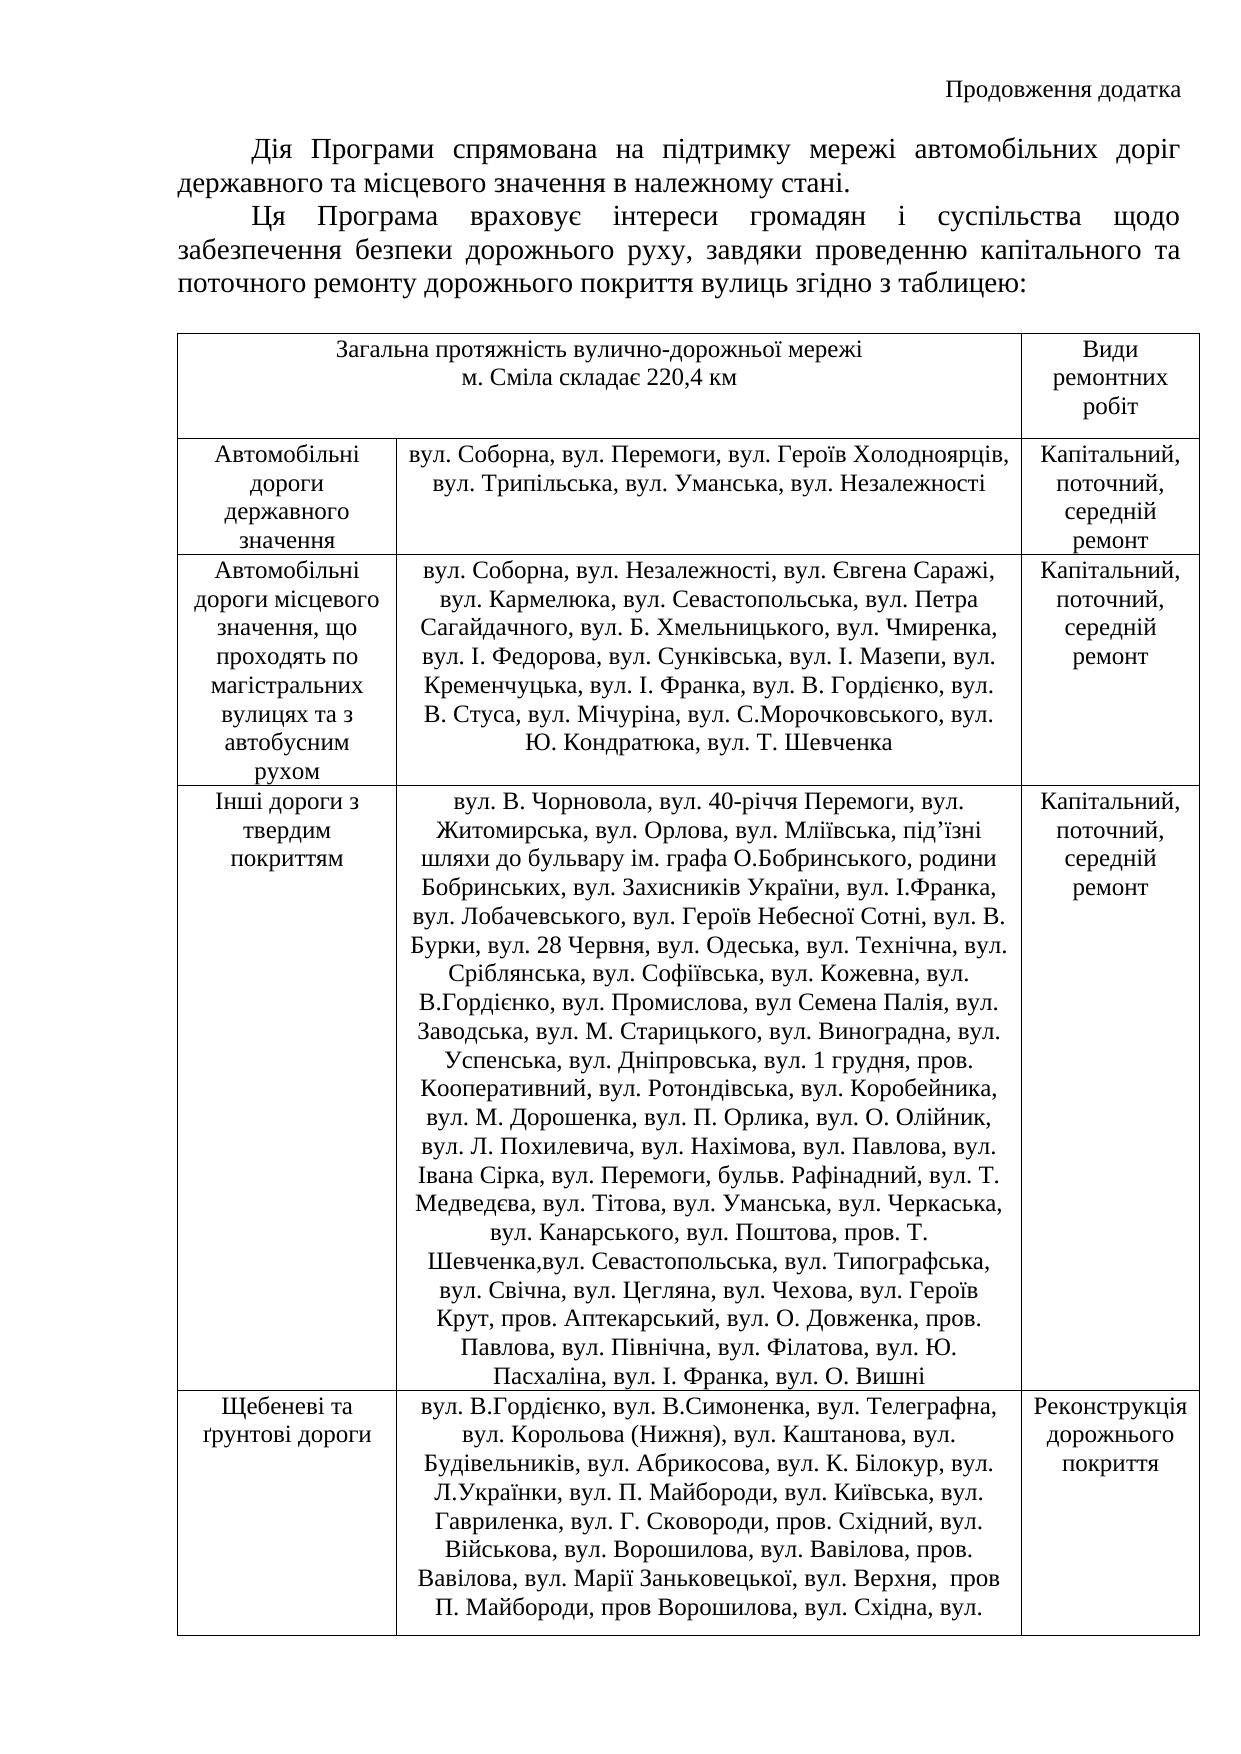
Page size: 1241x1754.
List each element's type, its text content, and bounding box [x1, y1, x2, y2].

text Дія Програми спрямована на підтримку мережі автомобільних доріг державного та місцевого значення в належному стані. [177, 131, 1181, 198]
table_cell Автомобільні дороги державного значення [178, 439, 396, 554]
table_cell Автомобільні дороги місцевого значення, що проходять по магістральних вулицях та з автобусним рухом [178, 555, 396, 785]
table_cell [178, 1391, 396, 1635]
table_header Загальна протяжність вулично-дорожньої мережі м. Сміла складає [178, 334, 1021, 438]
table_cell Капітальний, поточний, середній ремонт [1022, 786, 1199, 1390]
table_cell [1022, 1391, 1199, 1635]
table_cell вул. Соборна, вул. Незалежності, вул. Євгена Саражі, вул. Кармелюка, вул. Севастопольська, вул. Петра Сагайдачного, вул. Б. Хмельницького, вул. Чмиренка, вул. І. Федорова, вул. Сунківська, вул. І. Мазепи, вул. Кременчуцька, вул. І. Франка, вул. В. Гордієнко, вул. В. Стуса, вул. Мічуріна, вул. С.Морочковського, вул. Ю. Кондратюка, вул. Т. Шевченка [397, 555, 1021, 785]
table_cell вул. Соборна, вул. Перемоги, вул. Героїв Холодноярців, вул. Трипільська, вул. Уманська, вул. Незалежності [397, 439, 1021, 554]
table_cell вул. В. Чорновола, вул. 40-річчя Перемоги, вул. Житомирська, вул. Орлова, вул. Мліївська, під’їзні шляхи до бульвару ім. графа О.Бобринського, родини Бобринських, вул. Захисників України, вул. І.Франка, вул. Лобачевського, вул. Героїв Небесної Сотні, вул. В. Бурки, вул. 28 Червня, вул. Одеська, вул. Технічна, вул. Сріблянська, вул. Софіївська, вул. Кожевна, вул. В.Гордієнко, вул. Промислова, вул Семена Палія, вул. Заводська, вул. М. Старицького, вул. Виноградна, вул. Успенська, вул. Дніпровська, вул. 1 грудня, пров. Кооперативний, вул. Ротондівська, вул. Коробейника, вул. М. Дорошенка, вул. П. Орлика, вул. О. Олійник, вул. Л. Похилевича, вул. Нахімова, вул. Павлова, вул. Івана Сірка, вул. Перемоги, бульв. Рафінадний, вул. Т. Медведєва, вул. Тітова, вул. Уманська, вул. Черкаська, вул. Канарського, вул. Поштова, пров. Т. Шевченка,вул. Севастопольська, вул. Типографська, вул. Свічна, вул. Цегляна, вул. Чехова, вул. Героїв Крут, пров. Аптекарський, вул. О. Довженка, пров. Павлова, вул. Північна, вул. Філатова, вул. Ю. Пасхаліна, вул. І. Франка, вул. О. Вишні [397, 786, 1021, 1390]
table_cell Капітальний, поточний, середній ремонт [1022, 555, 1199, 785]
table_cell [397, 1391, 1021, 1635]
table_cell Капітальний, поточний, середній ремонт [1022, 439, 1199, 554]
table_cell Інші дороги з твердим покриттям [178, 786, 396, 1390]
table_header Види ремонтних робіт [1022, 334, 1199, 438]
text Ця Програма враховує інтереси громадян і суспільства щодо забезпечення безпеки дорожнього руху, завдяки проведенню капітального та поточного ремонту дорожнього покриття вулиць згідно з таблицею: [177, 198, 1181, 299]
